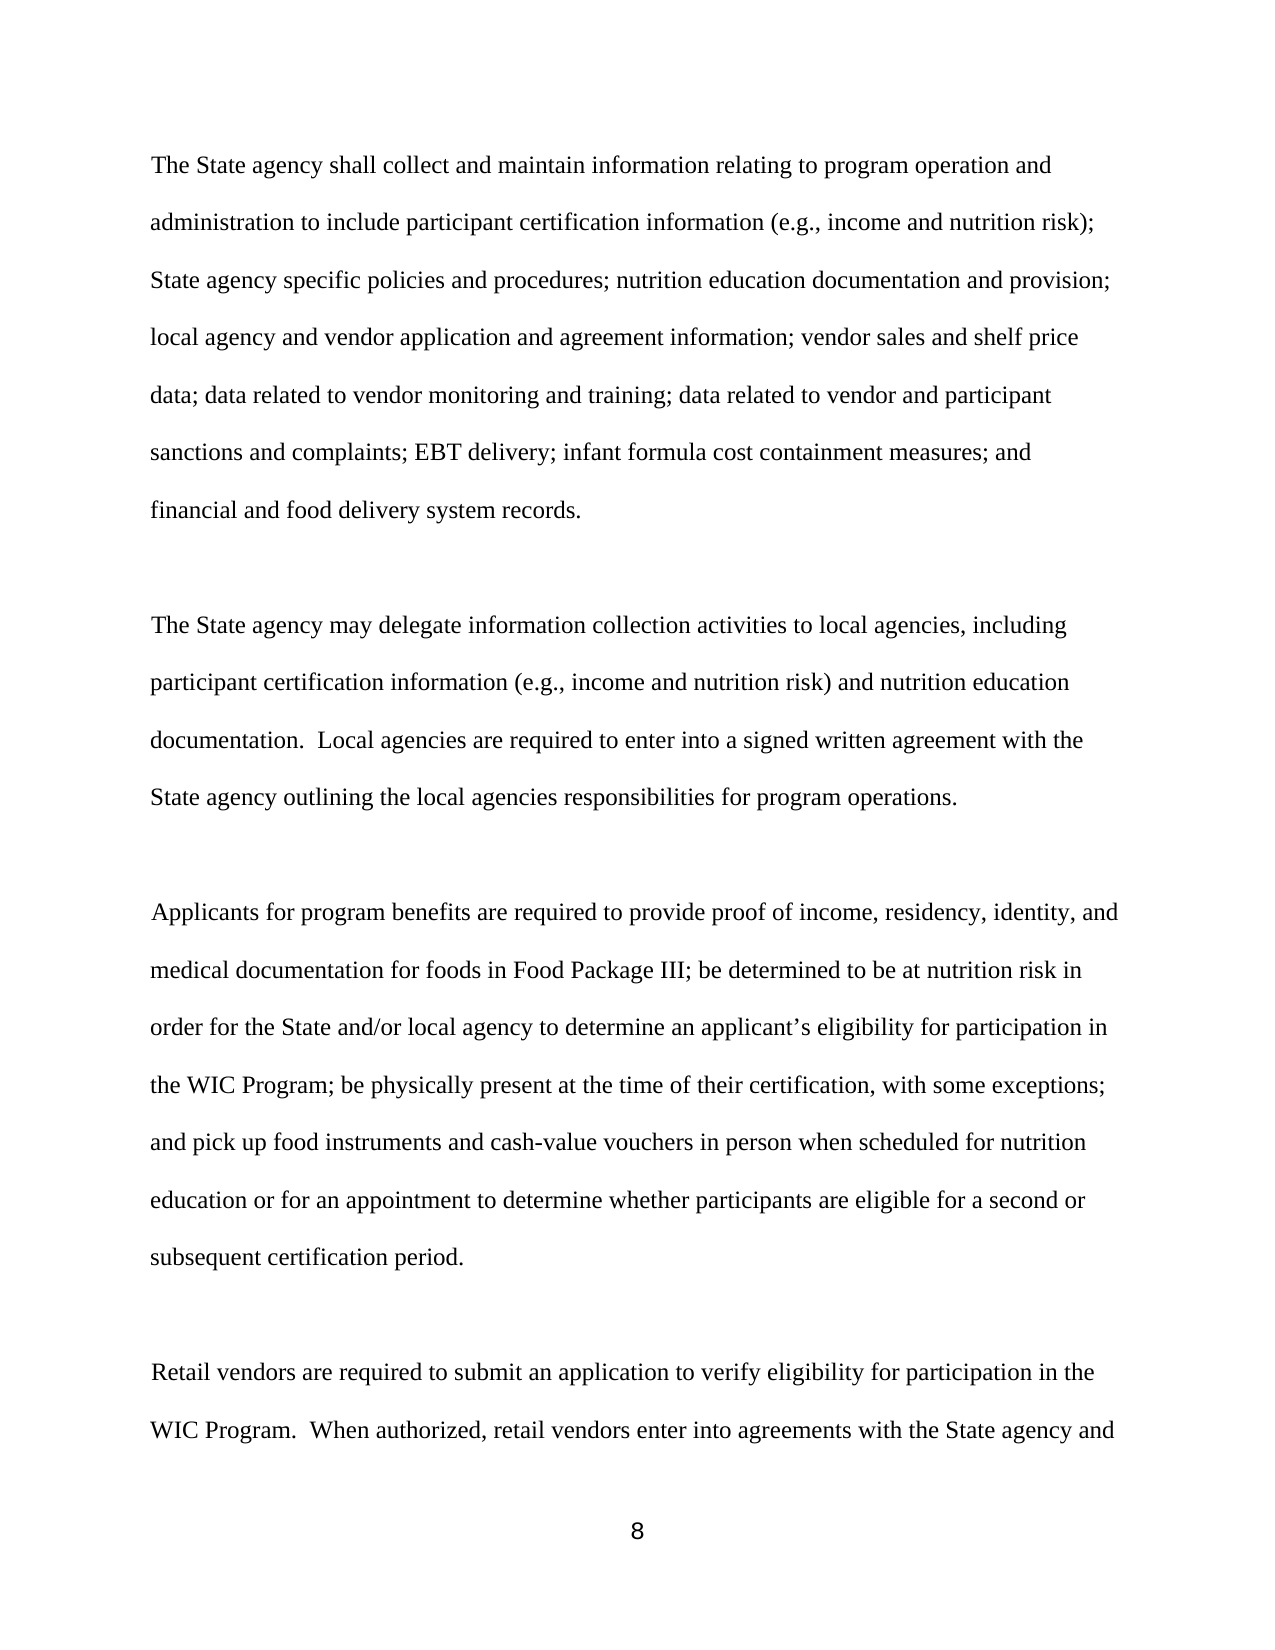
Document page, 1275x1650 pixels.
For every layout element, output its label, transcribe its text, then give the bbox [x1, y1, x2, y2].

text Applicants for program benefits are required to provide proof of income, residency, identity, and medical documentation for foods in Food Package III; be determined to be at nutrition risk in order for the State and/or local agency to determine an applicant’s eligibility for participation in the WIC Program; be physically present at the time of their certification, with some exceptions; and pick up food instruments and cash-value vouchers in person when scheduled for nutrition education or for an appointment to determine whether participants are eligible for a second or subsequent certification period. [150, 897, 1125, 1271]
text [150, 1357, 1125, 1444]
text The State agency shall collect and maintain information relating to program operation and administration to include participant certification information (e.g., income and nutrition risk); State agency specific policies and procedures; nutrition education documentation and provision; local agency and vendor application and agreement information; vendor sales and shelf price data; data related to vendor monitoring and training; data related to vendor and participant sanctions and complaints; EBT delivery; infant formula cost containment measures; and financial and food delivery system records. [150, 150, 1125, 524]
text The State agency may delegate information collection activities to local agencies, including participant certification information (e.g., income and nutrition risk) and nutrition education documentation. Local agencies are required to enter into a signed written agreement with the State agency outlining the local agencies responsibilities for program operations. [150, 610, 1125, 811]
